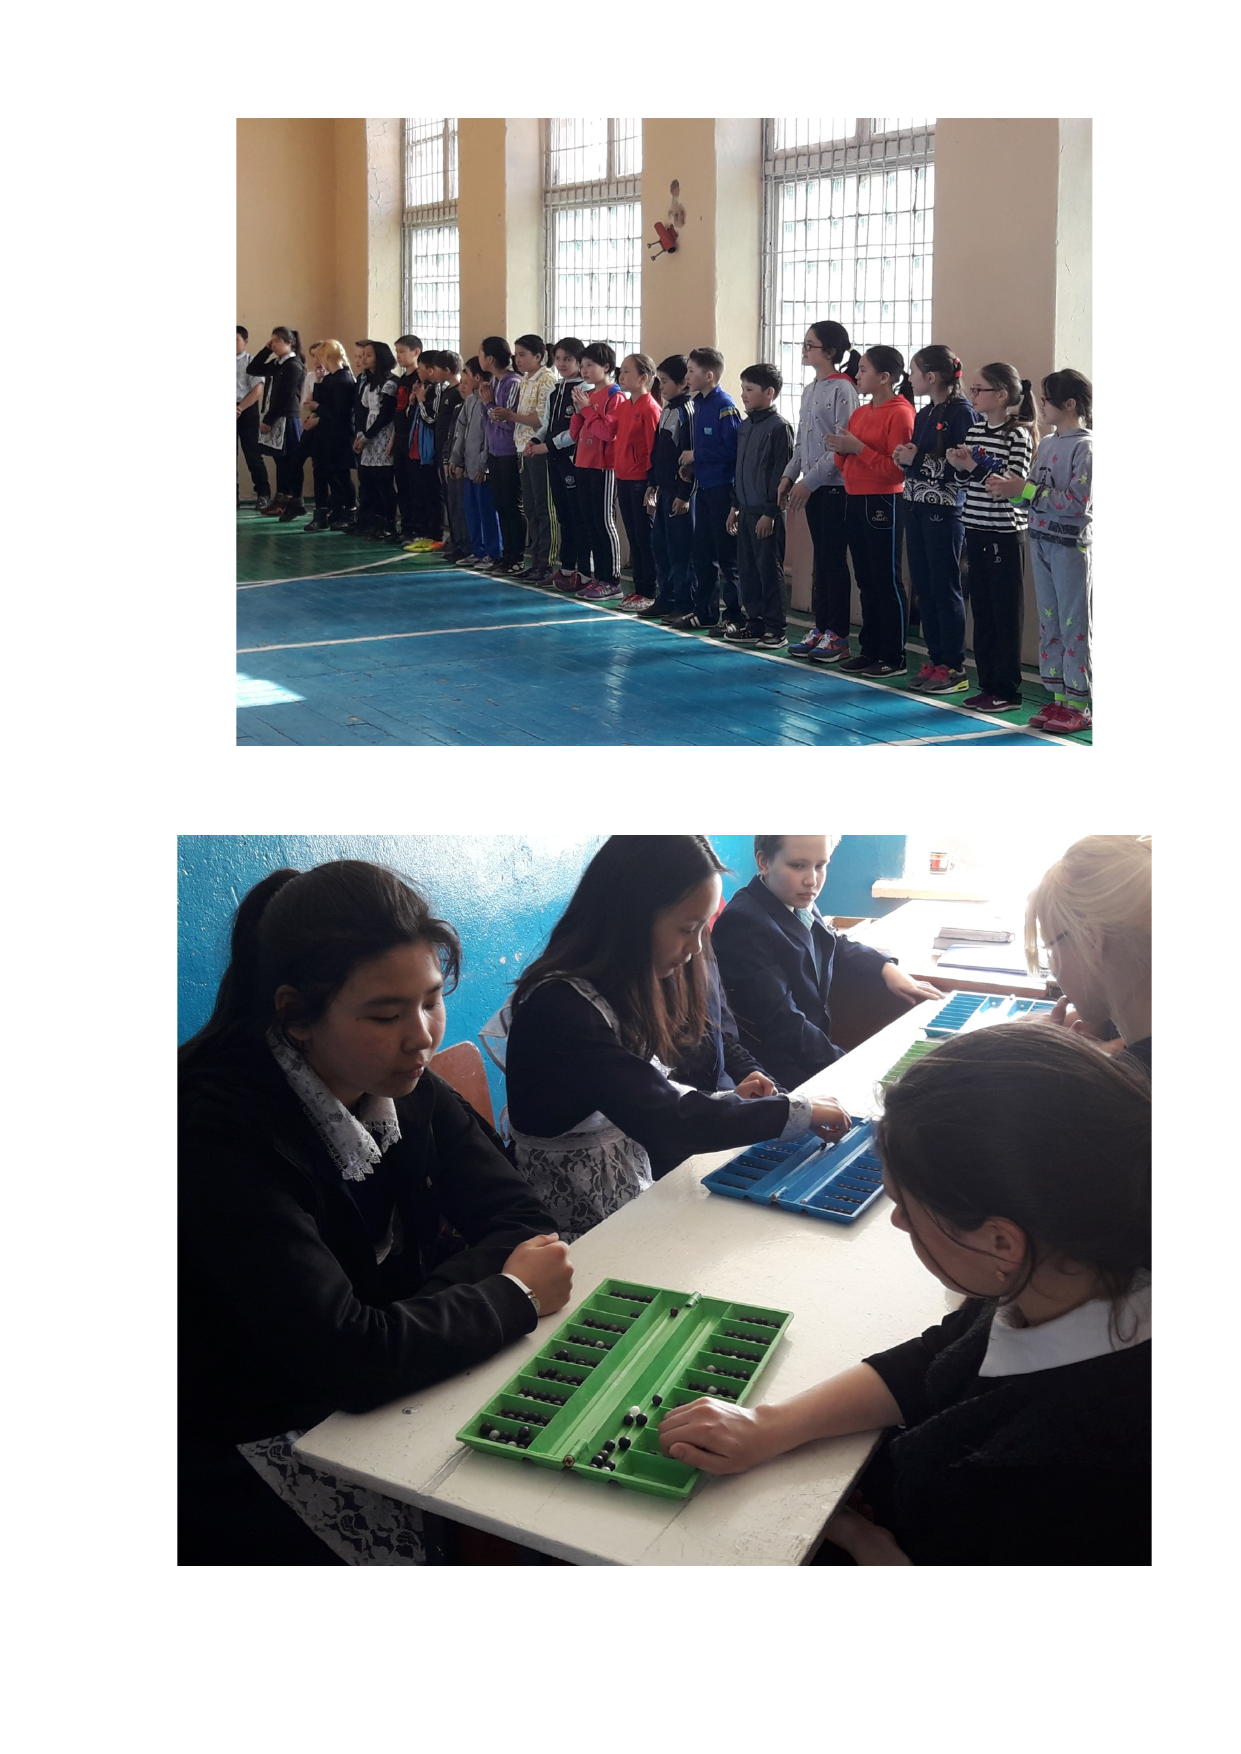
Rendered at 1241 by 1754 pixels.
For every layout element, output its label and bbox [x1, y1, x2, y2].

picture [236, 118, 1093, 746]
picture [177, 835, 1152, 1566]
